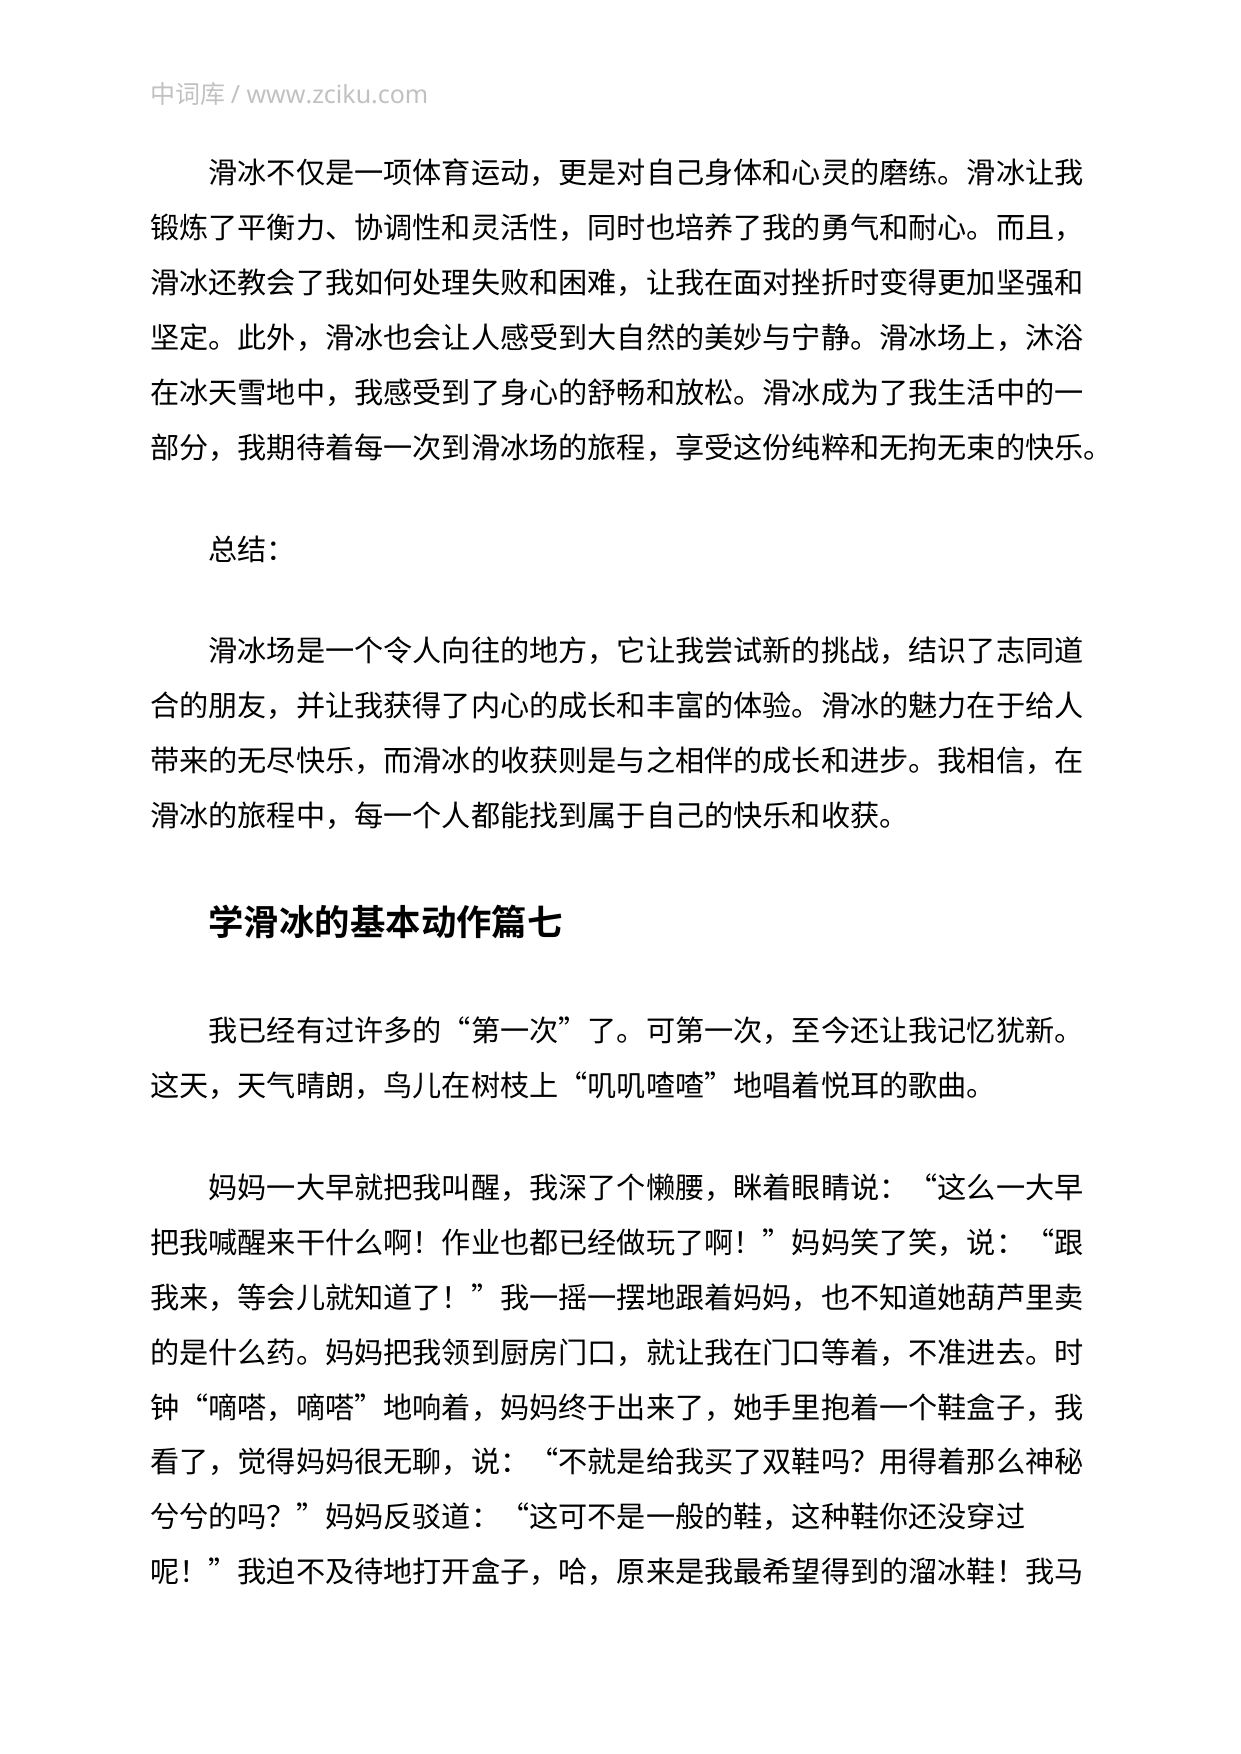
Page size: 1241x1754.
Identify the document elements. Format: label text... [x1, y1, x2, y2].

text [150, 1164, 1090, 1591]
text 我已经有过许多的“第一次”了。可第一次，至今还让我记忆犹新。这天，天气晴朗，鸟儿在树枝上“叽叽喳喳”地唱着悦耳的歌曲。 [150, 1008, 1090, 1105]
text 总结： [150, 526, 1090, 568]
text 学滑冰的基本动作篇七 [150, 894, 1090, 946]
text 滑冰场是一个令人向往的地方，它让我尝试新的挑战，结识了志同道合的朋友，并让我获得了内心的成长和丰富的体验。滑冰的魅力在于给人带来的无尽快乐，而滑冰的收获则是与之相伴的成长和进步。我相信，在滑冰的旅程中，每一个人都能找到属于自己的快乐和收获。 [150, 628, 1090, 835]
text 滑冰不仅是一项体育运动，更是对自己身体和心灵的磨练。滑冰让我锻炼了平衡力、协调性和灵活性，同时也培养了我的勇气和耐心。而且，滑冰还教会了我如何处理失败和困难，让我在面对挫折时变得更加坚强和坚定。此外，滑冰也会让人感受到大自然的美妙与宁静。滑冰场上，沐浴在冰天雪地中，我感受到了身心的舒畅和放松。滑冰成为了我生活中的一部分，我期待着每一次到滑冰场的旅程，享受这份纯粹和无拘无束的快乐。 [150, 150, 1090, 467]
